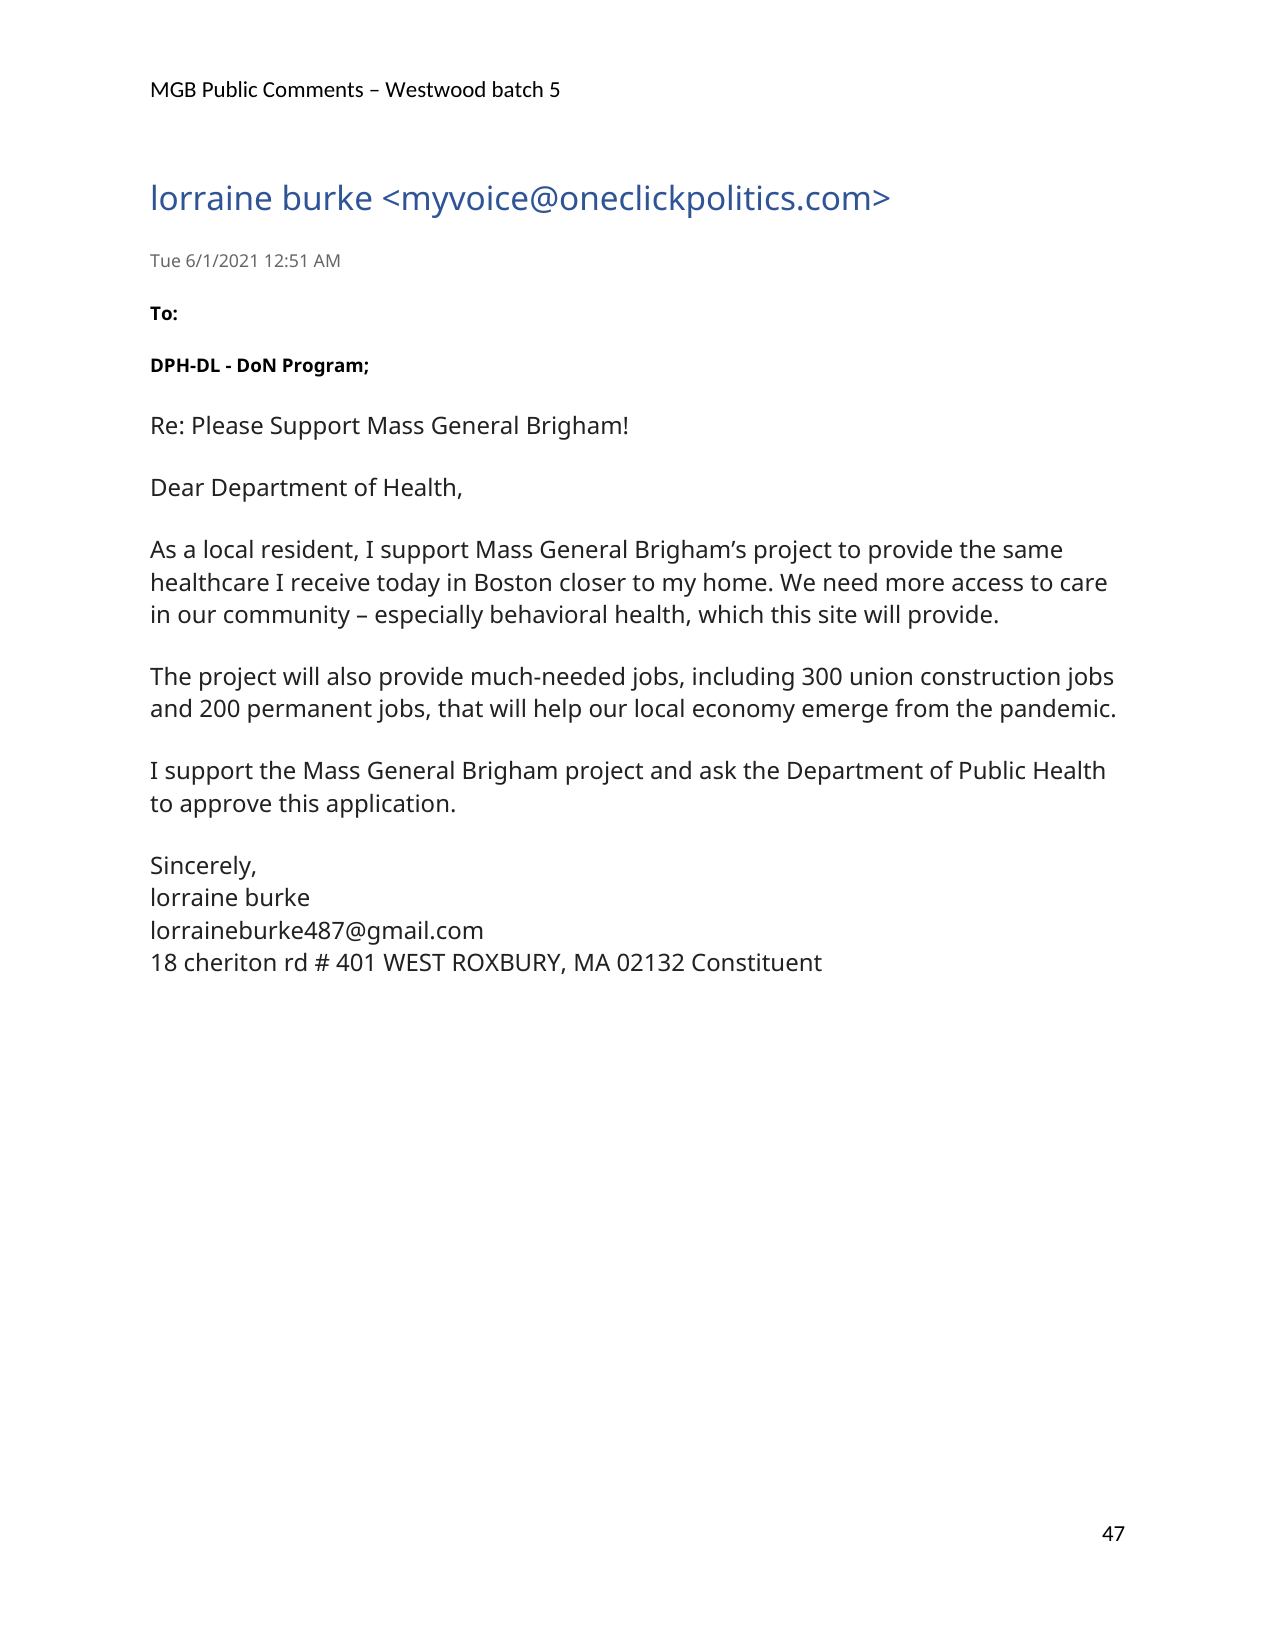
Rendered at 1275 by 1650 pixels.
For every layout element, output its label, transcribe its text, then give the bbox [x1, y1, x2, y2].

text Sincerely, lorraine burke lorraineburke487@gmail.com 18 cheriton rd # 401 WEST ROXBURY, MA 02132 Constituent [150, 848, 1125, 979]
subtitle To: [150, 300, 1125, 326]
text Dear Department of Health, [150, 471, 1125, 503]
subtitle DPH-DL - DoN Program; [150, 352, 1125, 378]
text The project will also provide much-needed jobs, including 300 union construction jobs and 200 permanent jobs, that will help our local economy emerge from the pandemic. [150, 660, 1125, 725]
text As a local resident, I support Mass General Brigham’s project to provide the same healthcare I receive today in Boston closer to my home. We need more access to care in our community – especially behavioral health, which this site will provide. [150, 533, 1125, 631]
subtitle Tue 6/1/2021 12:51 AM [150, 249, 1125, 273]
subtitle lorraine burke <myvoice@oneclickpolitics.com> [150, 175, 1125, 220]
text Re: Please Support Mass General Brigham! [150, 409, 1125, 442]
text I support the Mass General Brigham project and ask the Department of Public Health to approve this application. [150, 754, 1125, 819]
